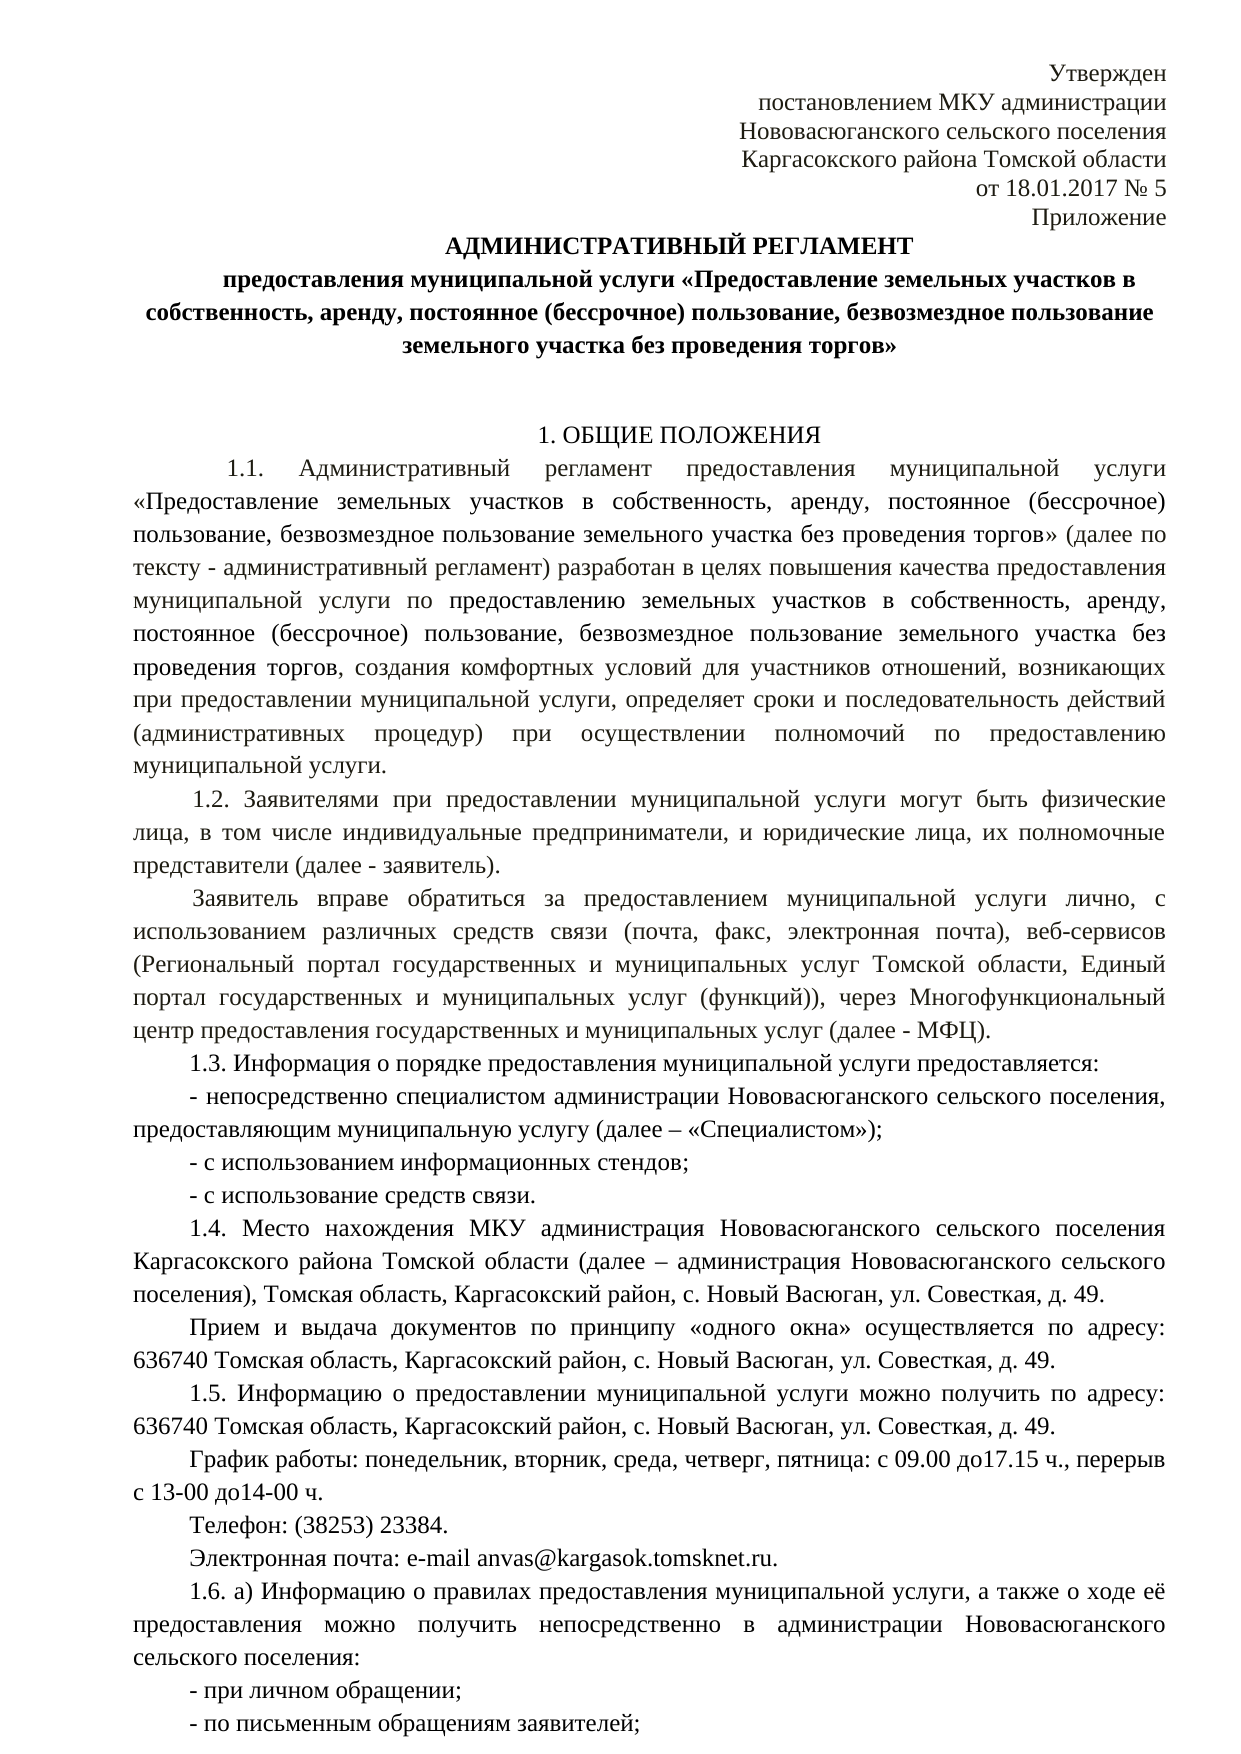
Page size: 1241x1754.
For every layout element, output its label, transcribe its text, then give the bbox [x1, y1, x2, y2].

text Нововасюганского сельского поселения [133, 116, 1167, 144]
text 1.1. Административный регламент предоставления муниципальной услуги «Предоставление земельных участков в собственность, аренду, постоянное (бессрочное) пользование, безвозмездное пользование земельного участка без проведения торгов» (далее по тексту - административный регламент) разработан в целях повышения качества предоставления муниципальной услуги по предоставлению земельных участков в собственность, аренду, постоянное (бессрочное) пользование, безвозмездное пользование земельного участка без проведения торгов, создания комфортных условий для участников отношений, возникающих при предоставлении муниципальной услуги, определяет сроки и последовательность действий (административных процедур) при осуществлении полномочий по предоставлению муниципальной услуги. [133, 453, 1167, 779]
text Утвержден [133, 58, 1167, 87]
text 1.3. Информация о порядке предоставления муниципальной услуги предоставляется: [133, 1048, 1167, 1077]
text Приложение [133, 202, 1167, 231]
text Каргасокского района Томской области [133, 144, 1167, 173]
text АДМИНИСТРАТИВНЫЙ РЕГЛАМЕНТ [133, 231, 1167, 259]
text Заявитель вправе обратиться за предоставлением муниципальной услуги лично, с использованием различных средств связи (почта, факс, электронная почта), веб-сервисов (Региональный портал государственных и муниципальных услуг Томской области, Единый портал государственных и муниципальных услуг (функций)), через Многофункциональный центр предоставления государственных и муниципальных услуг (далее - МФЦ). [133, 883, 1167, 1043]
text 1.4. Место нахождения МКУ администрация Нововасюганского сельского поселения Каргасокского района Томской области (далее – администрация Нововасюганского сельского поселения), Томская область, Каргасокский район, с. Новый Васюган, ул. Совесткая, д. 49. [133, 1213, 1167, 1308]
text 1.6. а) Информацию о правилах предоставления муниципальной услуги, а также о ходе её предоставления можно получить непосредственно в администрации Нововасюганского сельского поселения: [133, 1576, 1167, 1671]
text предоставления муниципальной услуги «Предоставление земельных участков в собственность, аренду, постоянное (бессрочное) пользование, безвозмездное пользование земельного участка без проведения торгов» [133, 264, 1167, 359]
text Прием и выдача документов по принципу «одного окна» осуществляется по адресу: 636740 Томская область, Каргасокский район, с. Новый Васюган, ул. Совесткая, д. 49. [133, 1312, 1167, 1374]
text - с использование средств связи. [133, 1180, 1167, 1209]
text - при личном обращении; [133, 1675, 1167, 1704]
text от 18.01.2017 № 5 [133, 173, 1167, 202]
text 1. ОБЩИЕ ПОЛОЖЕНИЯ [133, 420, 1167, 449]
text постановлением МКУ администрации [133, 87, 1167, 116]
text График работы: понедельник, вторник, среда, четверг, пятница: с 09.00 до17.15 ч., перерыв с 13-00 до14-00 ч. [133, 1444, 1167, 1506]
text 1.2. Заявителями при предоставлении муниципальной услуги могут быть физические лица, в том числе индивидуальные предприниматели, и юридические лица, их полномочные представители (далее - заявитель). [133, 784, 1167, 878]
text 1.5. Информацию о предоставлении муниципальной услуги можно получить по адресу: 636740 Томская область, Каргасокский район, с. Новый Васюган, ул. Совесткая, д. 49. [133, 1378, 1167, 1440]
text Электронная почта: e-mail anvas@kargasok.tomsknet.ru. [133, 1543, 1167, 1572]
text - по письменным обращениям заявителей; [133, 1708, 1167, 1737]
text Телефон: (38253) 23384. [133, 1510, 1167, 1539]
text - непосредственно специалистом администрации Нововасюганского сельского поселения, предоставляющим муниципальную услугу (далее – «Специалистом»); [133, 1081, 1167, 1143]
text - с использованием информационных стендов; [133, 1147, 1167, 1176]
